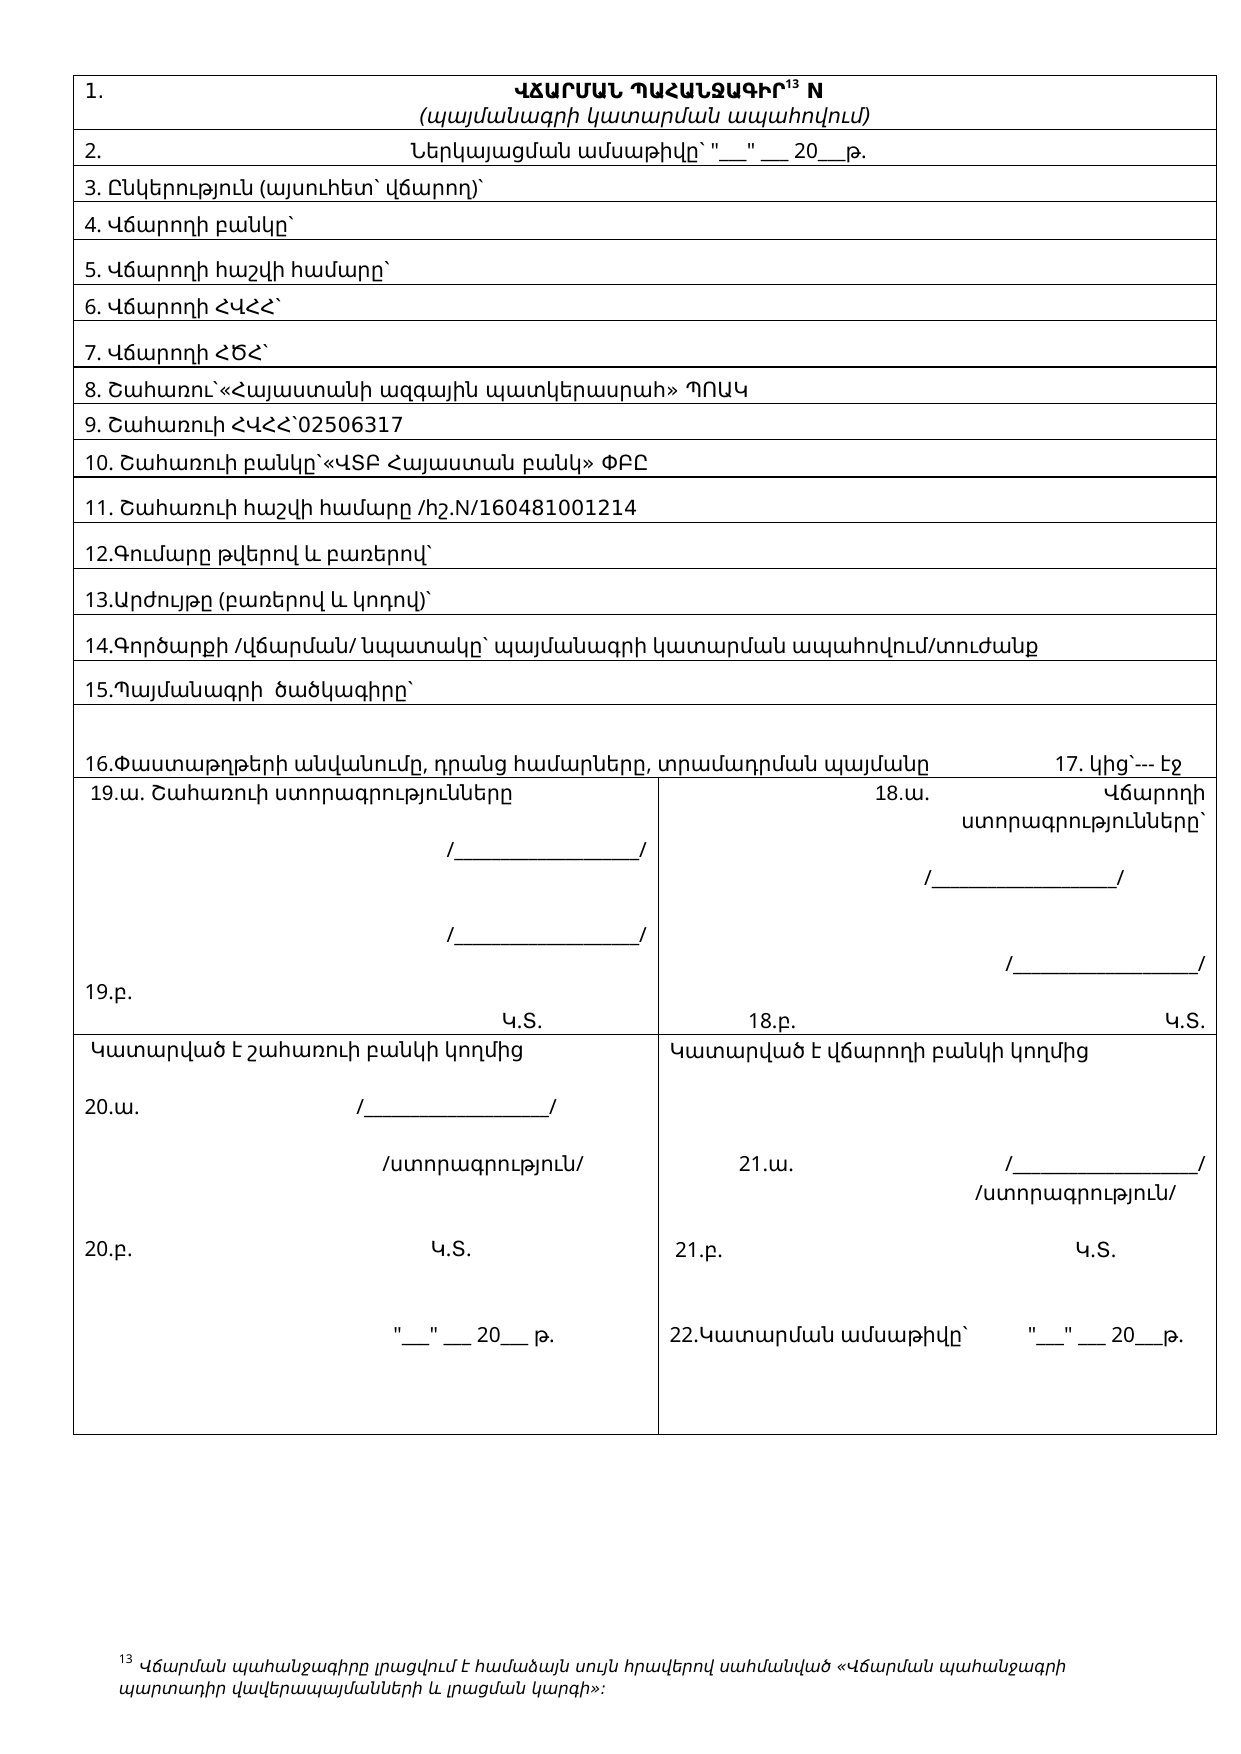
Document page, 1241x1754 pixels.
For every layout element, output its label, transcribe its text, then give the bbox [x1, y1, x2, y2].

table_cell 14.Գործարքի /վճարման/ նպատակը` պայմանագրի կատարման ապահովում/տուժանք [74, 615, 1216, 660]
table_cell 15.Պայմանագրի ծածկագիրը` [74, 661, 1216, 704]
table_cell 10. Շահառուի բանկը`«ՎՏԲ Հայաստան բանկ» ՓԲԸ [74, 440, 1216, 476]
table_cell 18.ա. Վճարողի ստորագրությունները` /____________________/ /____________________/ 18.բ. Կ.Տ. [659, 778, 1216, 1034]
table_cell 19.ա. Շահառուի ստորագրությունները /____________________/ /____________________/ 19.բ. Կ.Տ. [74, 778, 658, 1034]
table_cell Կատարված է վճարողի բանկի կողմից 21.ա. /____________________/ /ստորագրություն/ 21.բ. Կ.Տ. 22.Կատարման ամսաթիվը` "___" ___ 20___թ. [659, 1035, 1216, 1434]
table_cell Կատարված է շահառուի բանկի կողմից 20.ա. /____________________/ /ստորագրություն/ 20.բ. Կ.Տ. "___" ___ 20___ թ. [74, 1035, 658, 1434]
table_header 1. ՎՃԱՐՄԱՆ ՊԱՀԱՆՋԱԳԻՐ N (պայմանագրի կատարման ապահովում) [74, 76, 1216, 129]
table_cell 6. Վճարողի ՀՎՀՀ` [74, 285, 1216, 320]
table_cell 8. Շահառու`«Հայաստանի ազգային պատկերասրահ» ՊՈԱԿ [74, 368, 1216, 403]
table_cell 12.Գումարը թվերով և բառերով` [74, 523, 1216, 568]
table_cell 2. Ներկայացման ամսաթիվը` "___" ___ 20___թ. [74, 130, 1216, 165]
table_cell 7. Վճարողի ՀԾՀ` [74, 321, 1216, 366]
table_cell 11. Շահառուի հաշվի համարը /հշ.N/160481001214 [74, 478, 1216, 522]
table_cell 13.Արժույթը (բառերով և կոդով)` [74, 569, 1216, 614]
table_cell 3. Ընկերություն (այսուհետ` վճարող)` [74, 166, 1216, 201]
table_cell 9. Շահառուի ՀՎՀՀ`02506317 [74, 404, 1216, 439]
table_cell 16.Փաստաթղթերի անվանումը, դրանց համարները, տրամադրման պայմանը 17. կից`--- էջ [74, 705, 1216, 777]
table_cell 4. Վճարողի բանկը` [74, 202, 1216, 239]
table_cell 5. Վճարողի հաշվի համարը` [74, 240, 1216, 284]
